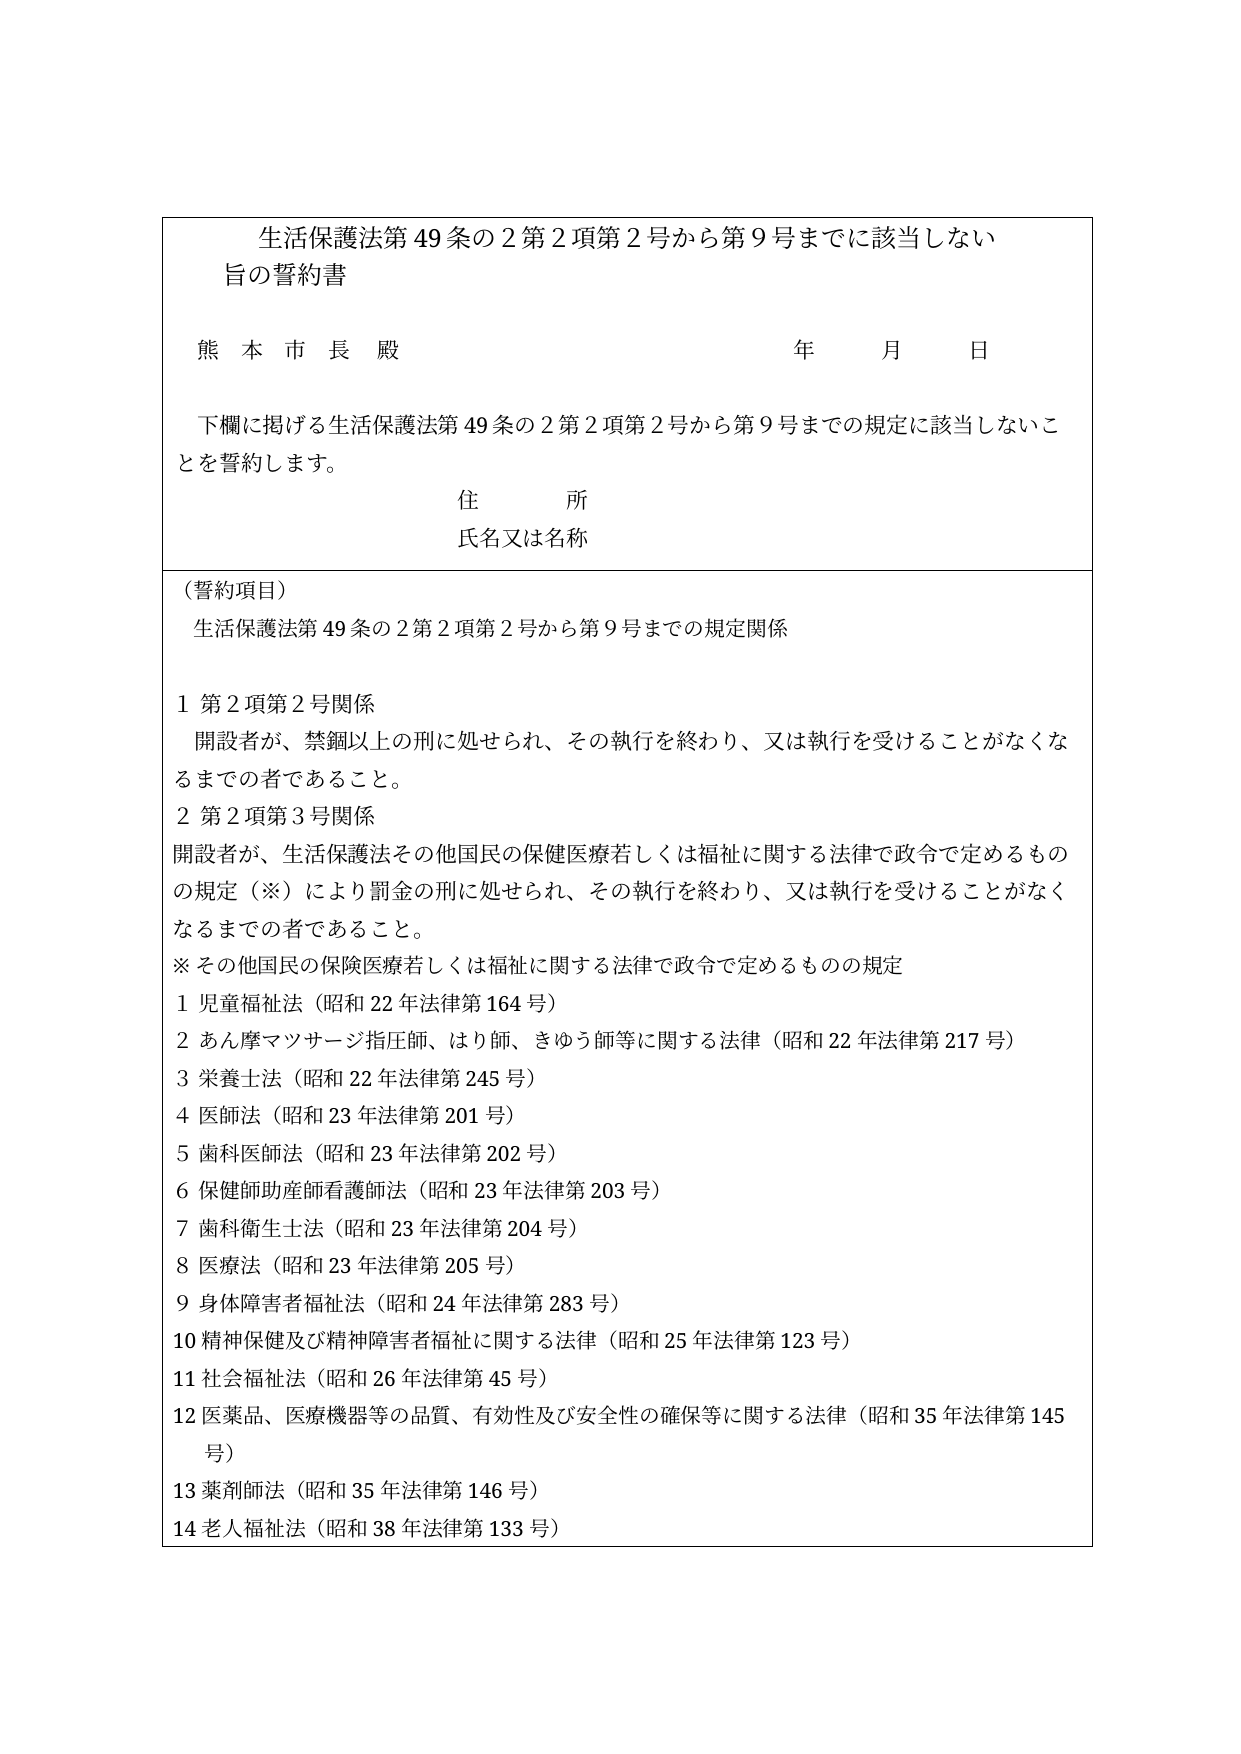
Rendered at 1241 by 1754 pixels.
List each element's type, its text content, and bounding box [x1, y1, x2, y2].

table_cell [163, 571, 1092, 1546]
table_header 生活保護法第49条の２第２項第２号から第９号までに該当しない 旨の誓約書 熊 本 市 長 殿 年 月 日 下欄に掲げる生活保護法第49条の２第２項第２号から第９号までの規定に該当しないことを誓約します。 住 所 氏名又は名称 [163, 218, 1092, 570]
